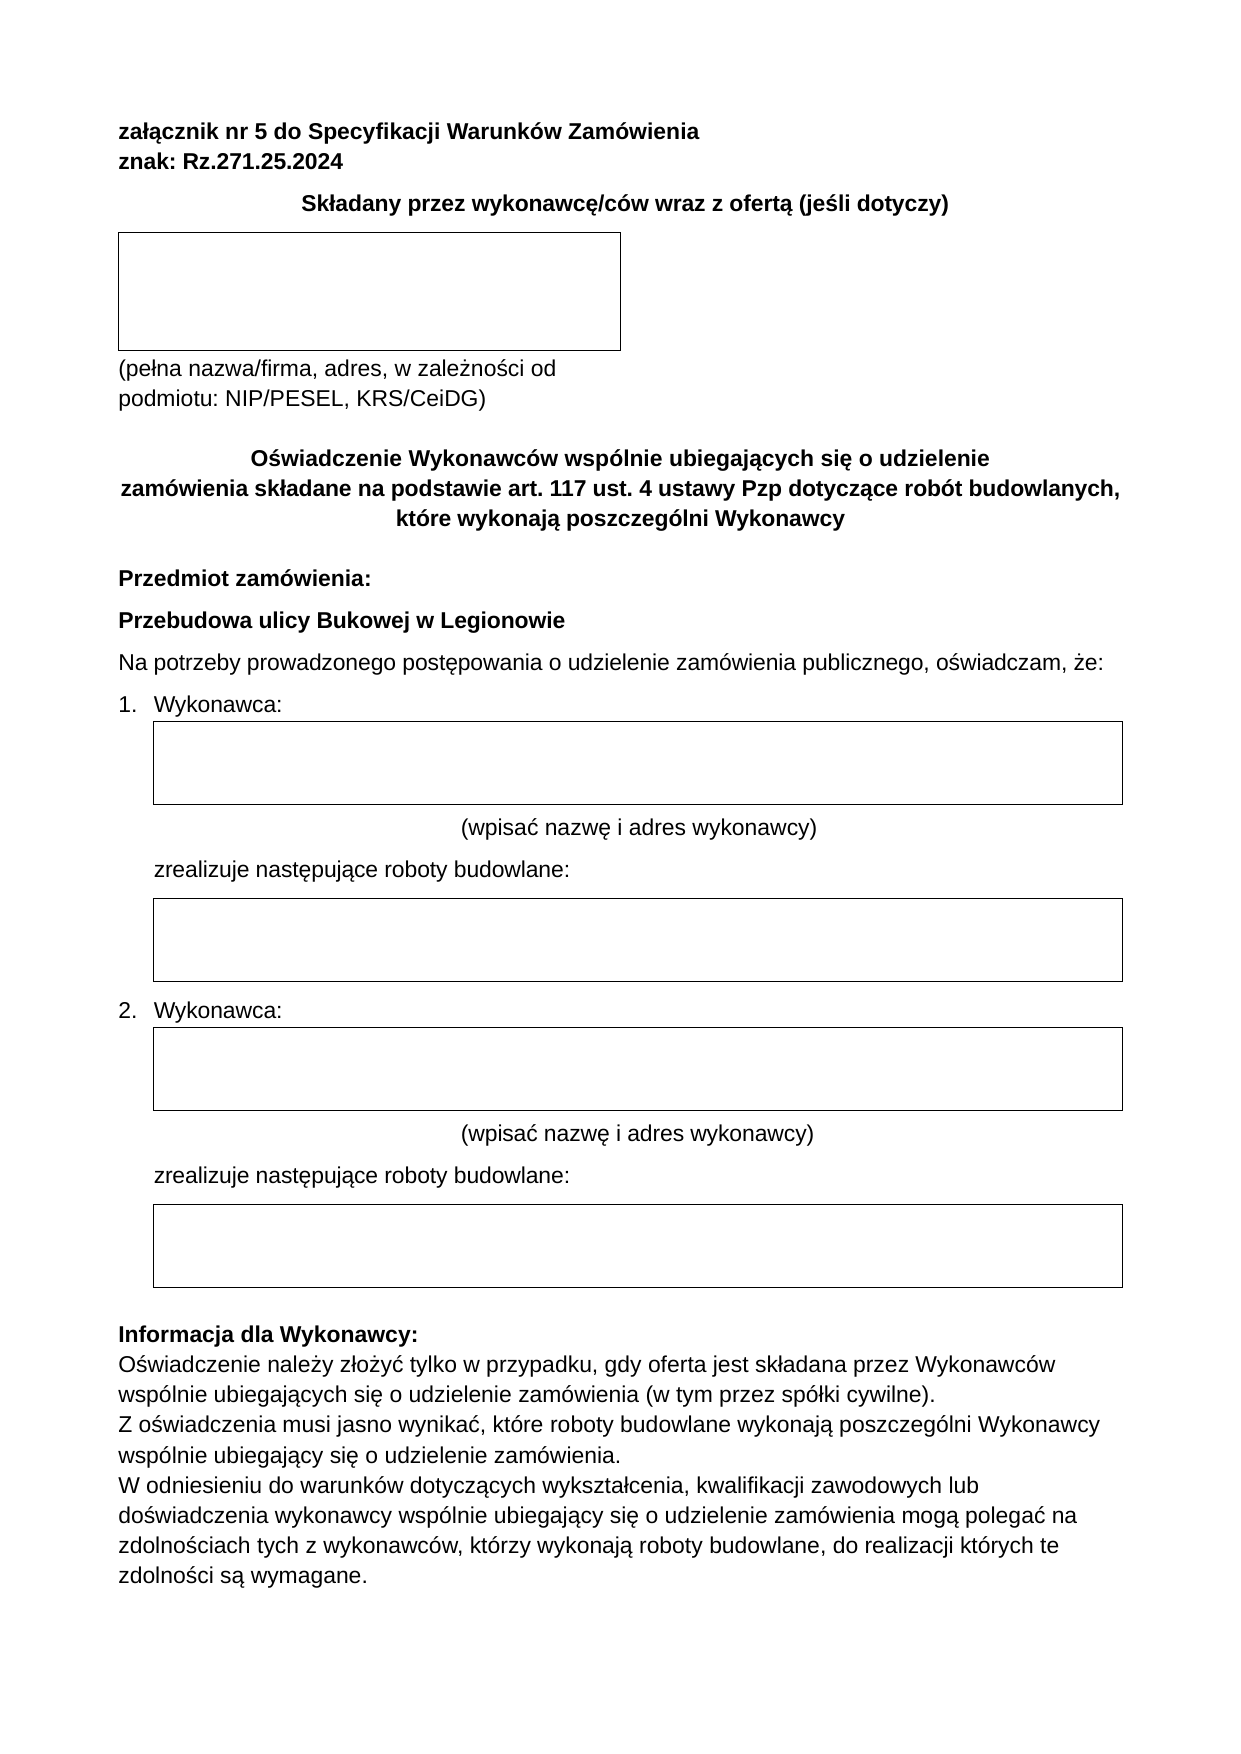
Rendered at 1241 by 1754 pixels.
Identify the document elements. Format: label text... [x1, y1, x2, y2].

subtitle załącznik nr 5 do Specyfikacji Warunków Zamówienia [118, 118, 1122, 144]
text Składany przez wykonawcę/ców wraz z ofertą (jeśli dotyczy) [301, 190, 1122, 217]
list Wykonawca: [118, 997, 1122, 1110]
text zrealizuje następujące roboty budowlane: [153, 1162, 1122, 1189]
text (wpisać nazwę i adres wykonawcy) [461, 814, 1122, 841]
list Wykonawca: [118, 691, 1122, 804]
text Informacja dla Wykonawcy: [118, 1321, 1122, 1347]
text Oświadczenie należy złożyć tylko w przypadku, gdy oferta jest składana przez Wykonawców wspólnie ubiegających się o udzielenie zamówienia (w tym przez spółki cywilne). [118, 1351, 1122, 1408]
text (wpisać nazwę i adres wykonawcy) [461, 1120, 1122, 1147]
text Przedmiot zamówienia: [118, 565, 1122, 591]
text znak: Rz.271.25.2024 [118, 148, 1122, 175]
text Przebudowa ulicy Bukowej w Legionowie [118, 607, 1122, 633]
text Z oświadczenia musi jasno wynikać, które roboty budowlane wykonają poszczególni Wykonawcy wspólnie ubiegający się o udzielenie zamówienia. [118, 1411, 1122, 1468]
subtitle Oświadczenie Wykonawców wspólnie ubiegających się o udzielenie zamówienia składane na podstawie art. 117 ust. 4 ustawy Pzp dotyczące robót budowlanych, które wykonają poszczególni Wykonawcy [118, 444, 1122, 531]
text W odniesieniu do warunków dotyczących wykształcenia, kwalifikacji zawodowych lub doświadczenia wykonawcy wspólnie ubiegający się o udzielenie zamówienia mogą polegać na zdolnościach tych z wykonawców, którzy wykonają roboty budowlane, do realizacji których te zdolności są wymagane. [118, 1472, 1122, 1589]
text (pełna nazwa/firma, adres, w zależności od podmiotu: NIP/PESEL, KRS/CeiDG) [118, 355, 620, 411]
text zrealizuje następujące roboty budowlane: [153, 856, 1122, 882]
text Na potrzeby prowadzonego postępowania o udzielenie zamówienia publicznego, oświadczam, że: [118, 649, 1122, 675]
